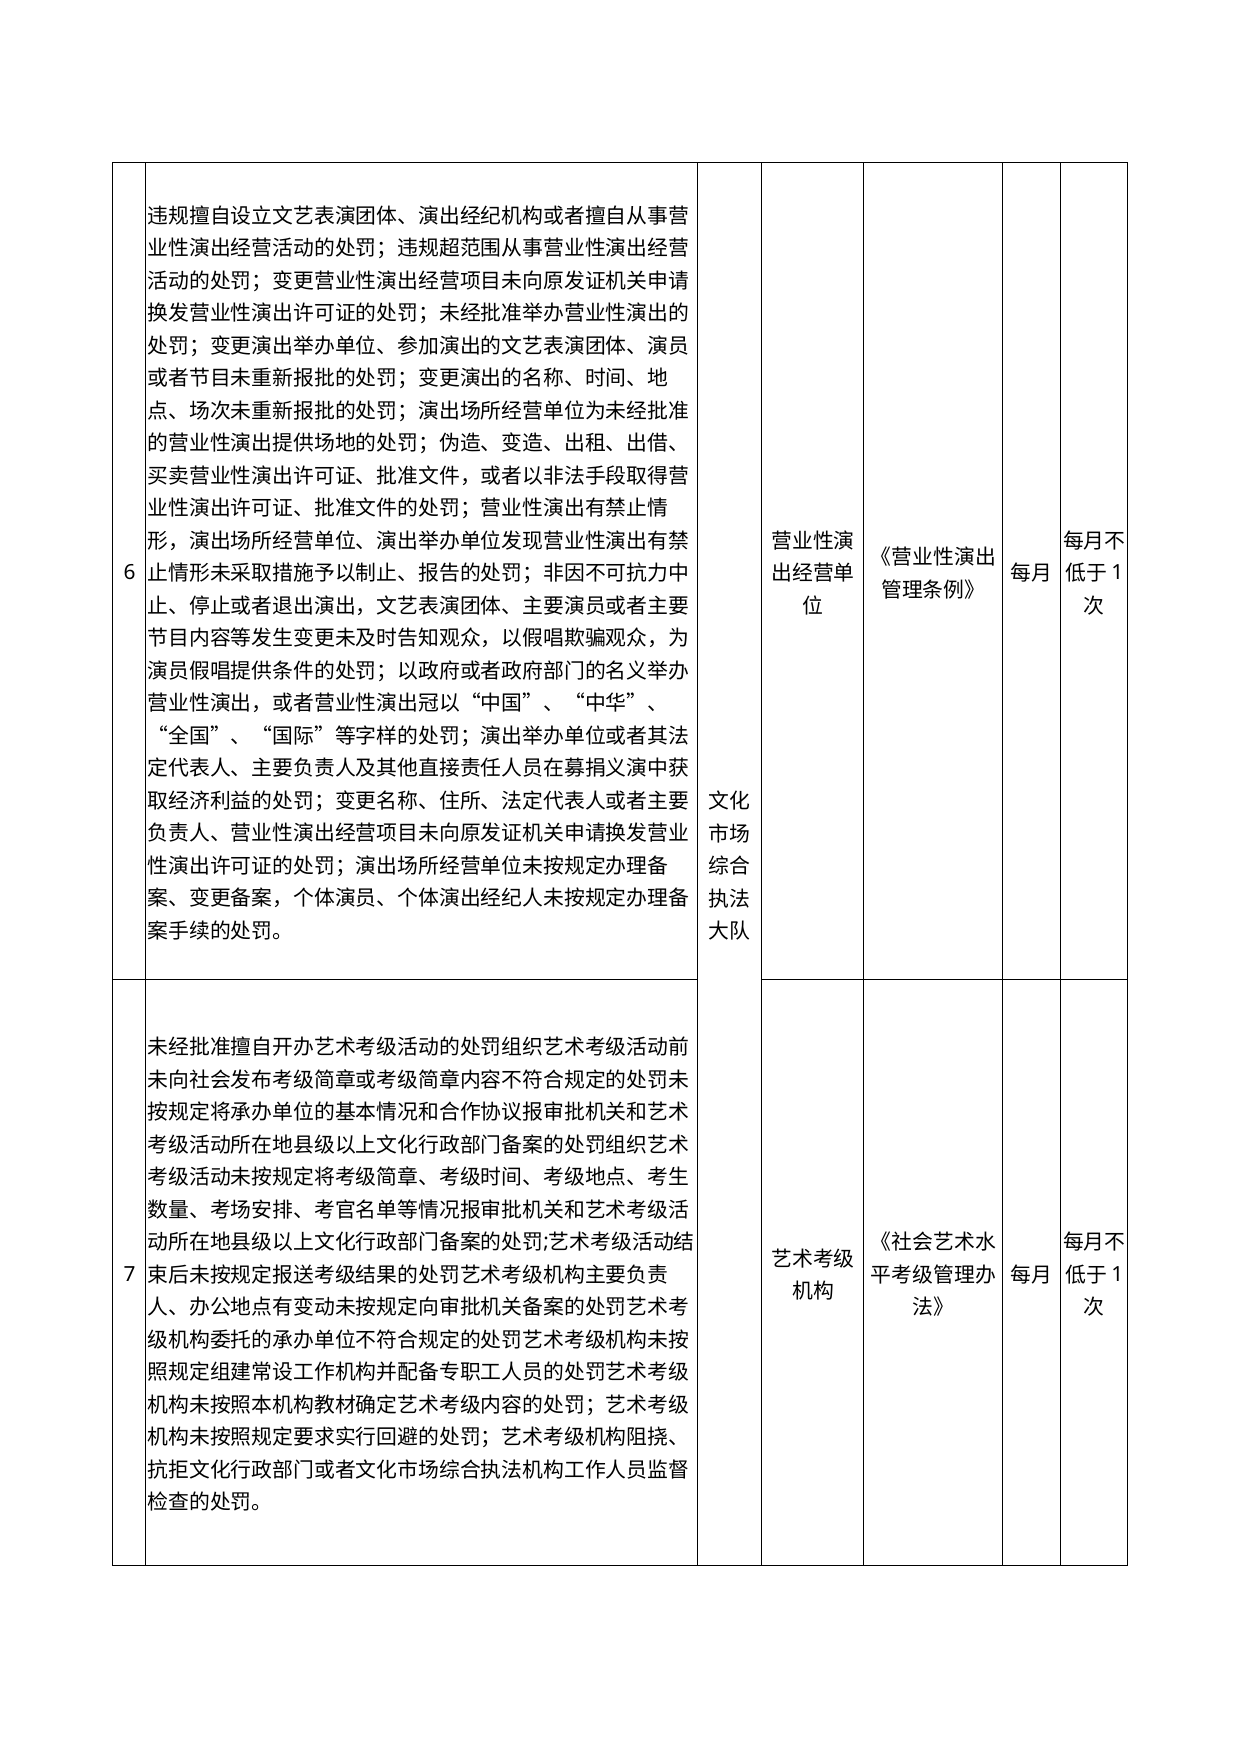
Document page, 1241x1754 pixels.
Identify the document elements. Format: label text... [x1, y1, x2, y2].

table_cell 违规擅自设立文艺表演团体、演出经纪机构或者擅自从事营业性演出经营活动的处罚；违规超范围从事营业性演出经营活动的处罚；变更营业性演出经营项目未向原发证机关申请换发营业性演出许可证的处罚；未经批准举办营业性演出的处罚；变更演出举办单位、参加演出的文艺表演团体、演员或者节目未重新报批的处罚；变更演出的名称、时间、地点、场次未重新报批的处罚；演出场所经营单位为未经批准的营业性演出提供场地的处罚；伪造、变造、出租、出借、买卖营业性演出许可证、批准文件，或者以非法手段取得营业性演出许可证、批准文件的处罚；营业性演出有禁止情形，演出场所经营单位、演出举办单位发现营业性演出有禁止情形未采取措施予以制止、报告的处罚；非因不可抗力中止、停止或者退出演出，文艺表演团体、主要演员或者主要节目内容等发生变更未及时告知观众，以假唱欺骗观众，为演员假唱提供条件的处罚；以政府或者政府部门的名义举办营业性演出，或者营业性演出冠以“中国”、“中华”、“全国”、“国际”等字样的处罚；演出举办单位或者其法定代表人、主要负责人及其他直接责任人员在募捐义演中获取经济利益的处罚；变更名称、住所、法定代表人或者主要负责人、营业性演出经营项目未向原发证机关申请换发营业性演出许可证的处罚；演出场所经营单位未按规定办理备案、变更备案，个体演员、个体演出经纪人未按规定办理备案手续的处罚。 [146, 163, 697, 979]
table_cell 每月不低于1次 [1061, 980, 1127, 1565]
table_cell 《社会艺术水平考级管理办法》 [864, 980, 1002, 1565]
table_cell 文化市场 综合执法大队 [698, 163, 761, 1565]
table_cell 每月 [1003, 163, 1060, 979]
table_cell 6 [113, 163, 145, 979]
table_cell 《营业性演出管理条例》 [864, 163, 1002, 979]
table_cell 艺术考级机构 [762, 980, 863, 1565]
table_cell 未经批准擅自开办艺术考级活动的处罚组织艺术考级活动前未向社会发布考级简章或考级简章内容不符合规定的处罚未按规定将承办单位的基本情况和合作协议报审批机关和艺术考级活动所在地县级以上文化行政部门备案的处罚组织艺术考级活动未按规定将考级简章、考级时间、考级地点、考生数量、考场安排、考官名单等情况报审批机关和艺术考级活动所在地县级以上文化行政部门备案的处罚;艺术考级活动结束后未按规定报送考级结果的处罚艺术考级机构主要负责人、办公地点有变动未按规定向审批机关备案的处罚艺术考级机构委托的承办单位不符合规定的处罚艺术考级机构未按照规定组建常设工作机构并配备专职工人员的处罚艺术考级机构未按照本机构教材确定艺术考级内容的处罚；艺术考级机构未按照规定要求实行回避的处罚；艺术考级机构阻挠、抗拒文化行政部门或者文化市场综合执法机构工作人员监督检查的处罚。 [146, 980, 697, 1565]
table_cell 7 [113, 980, 145, 1565]
table_cell 每月 [1003, 980, 1060, 1565]
table_cell 每月不低于1次 [1061, 163, 1127, 979]
table_cell 营业性演出经营单位 [762, 163, 863, 979]
